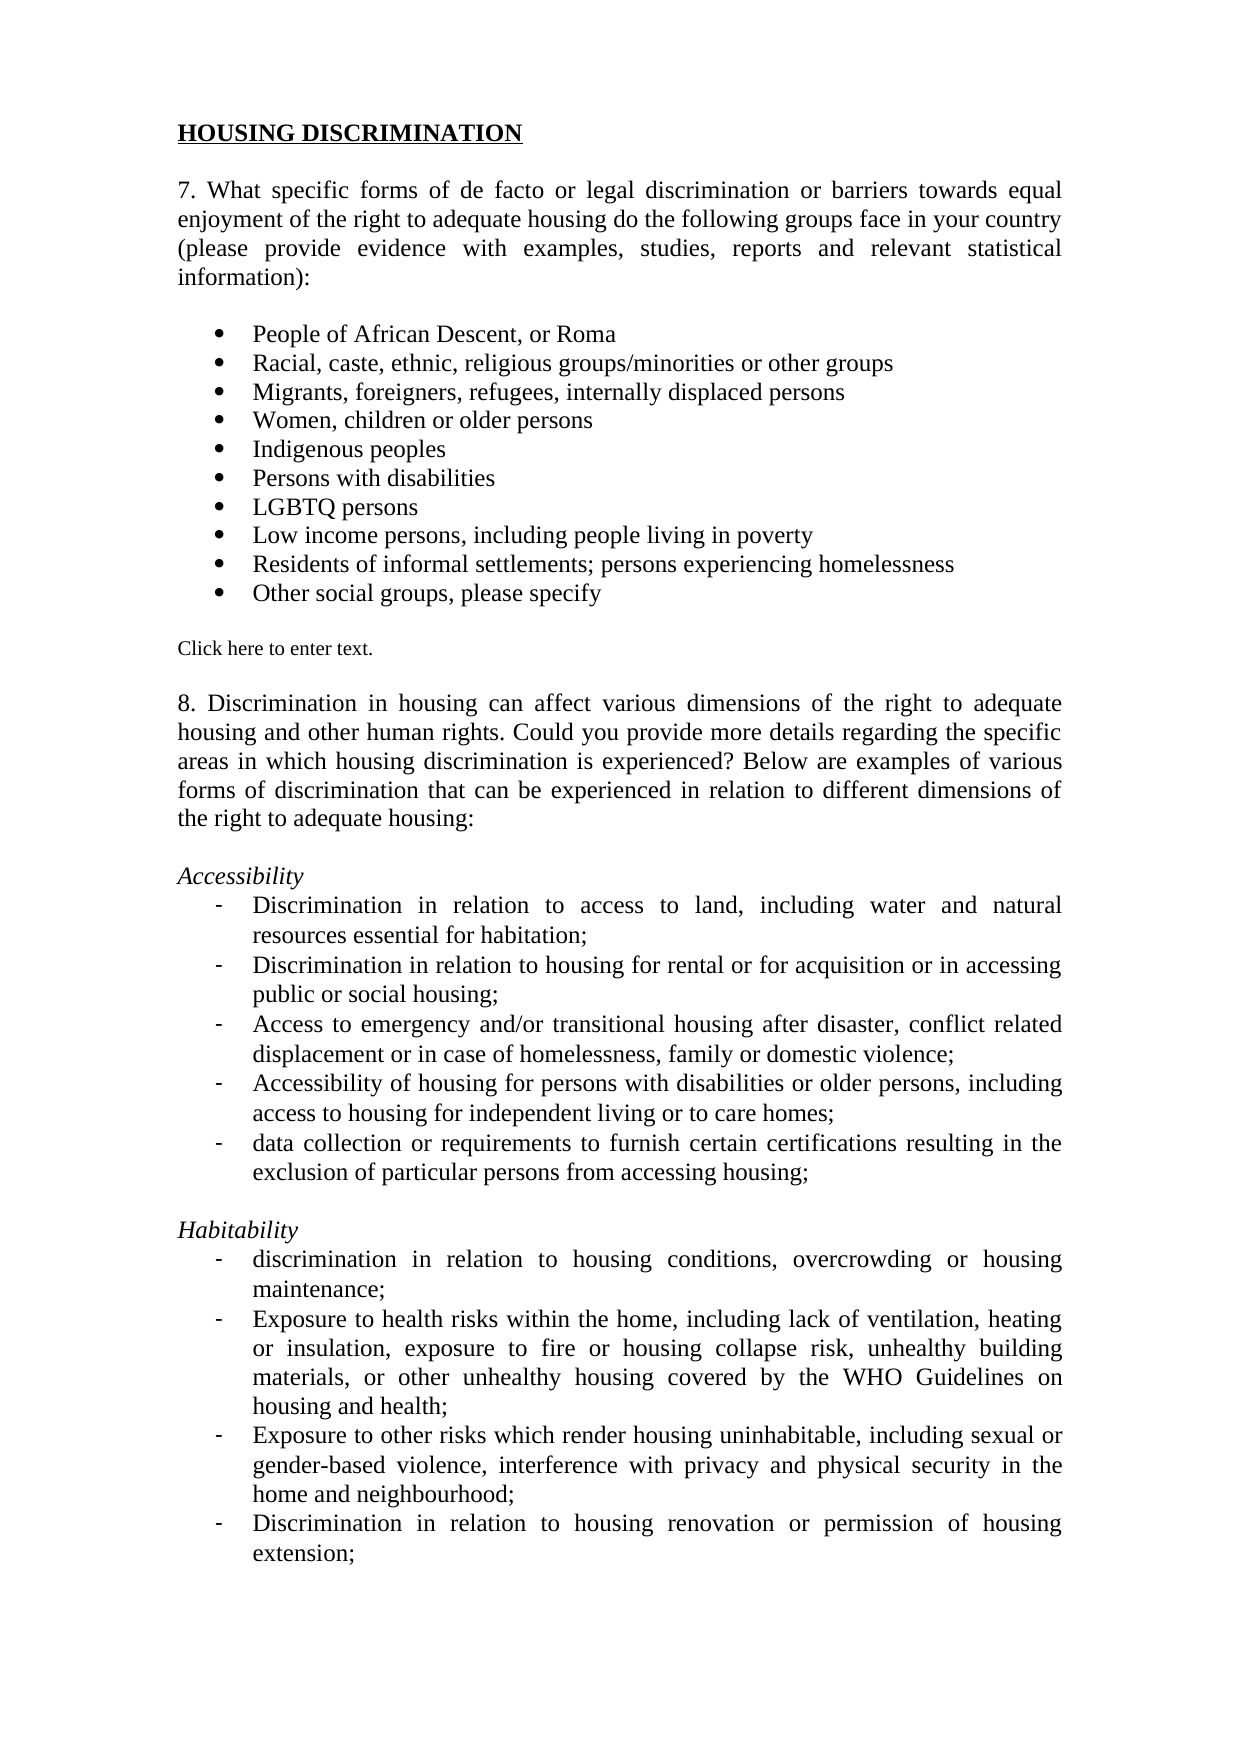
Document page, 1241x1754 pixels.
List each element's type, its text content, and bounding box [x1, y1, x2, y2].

text Habitability [177, 1215, 1063, 1243]
list Low income persons, including people living in poverty [215, 521, 1063, 549]
list People of African Descent, or Roma [215, 319, 1063, 348]
list Racial, caste, ethnic, religious groups/minorities or other groups [215, 348, 1063, 377]
list Discrimination in relation to access to land, including water and natural resources essential for habitation; [215, 890, 1063, 949]
list Accessibility of housing for persons with disabilities or older persons, including access to housing for independent living or to care homes; [215, 1067, 1063, 1127]
list Persons with disabilities [215, 463, 1063, 492]
list data collection or requirements to furnish certain certifications resulting in the exclusion of particular persons from accessing housing; [215, 1127, 1063, 1186]
list LGBTQ persons [215, 492, 1063, 521]
list discrimination in relation to housing conditions, overcrowding or housing maintenance; [215, 1243, 1063, 1303]
text 8. Discrimination in housing can affect various dimensions of the right to adequate housing and other human rights. Could you provide more details regarding the specific areas in which housing discrimination is experienced? Below are examples of various forms of discrimination that can be experienced in relation to different dimensions of the right to adequate housing: [177, 688, 1063, 832]
list Residents of informal settlements; persons experiencing homelessness [215, 549, 1063, 578]
list Discrimination in relation to housing renovation or permission of housing extension; [215, 1508, 1063, 1567]
text Accessibility [177, 861, 1063, 890]
list Exposure to health risks within the home, including lack of ventilation, heating or insulation, exposure to fire or housing collapse risk, unhealthy building materials, or other unhealthy housing covered by the WHO Guidelines on housing and health; [215, 1303, 1063, 1419]
list Access to emergency and/or transitional housing after disaster, conflict related displacement or in case of homelessness, family or domestic violence; [215, 1008, 1063, 1067]
list Discrimination in relation to housing for rental or for acquisition or in accessing public or social housing; [215, 949, 1063, 1008]
list Women, children or older persons [215, 406, 1063, 434]
list Exposure to other risks which render housing uninhabitable, including sexual or gender-based violence, interference with privacy and physical security in the home and neighbourhood; [215, 1419, 1063, 1508]
list Indigenous peoples [215, 434, 1063, 463]
text HOUSING DISCRIMINATION [177, 118, 1063, 147]
list Migrants, foreigners, refugees, internally displaced persons [215, 377, 1063, 406]
text 7. What specific forms of de facto or legal discrimination or barriers towards equal enjoyment of the right to adequate housing do the following groups face in your country (please provide evidence with examples, studies, reports and relevant statistical information): [177, 176, 1063, 291]
list Other social groups, please specify [215, 578, 1063, 607]
